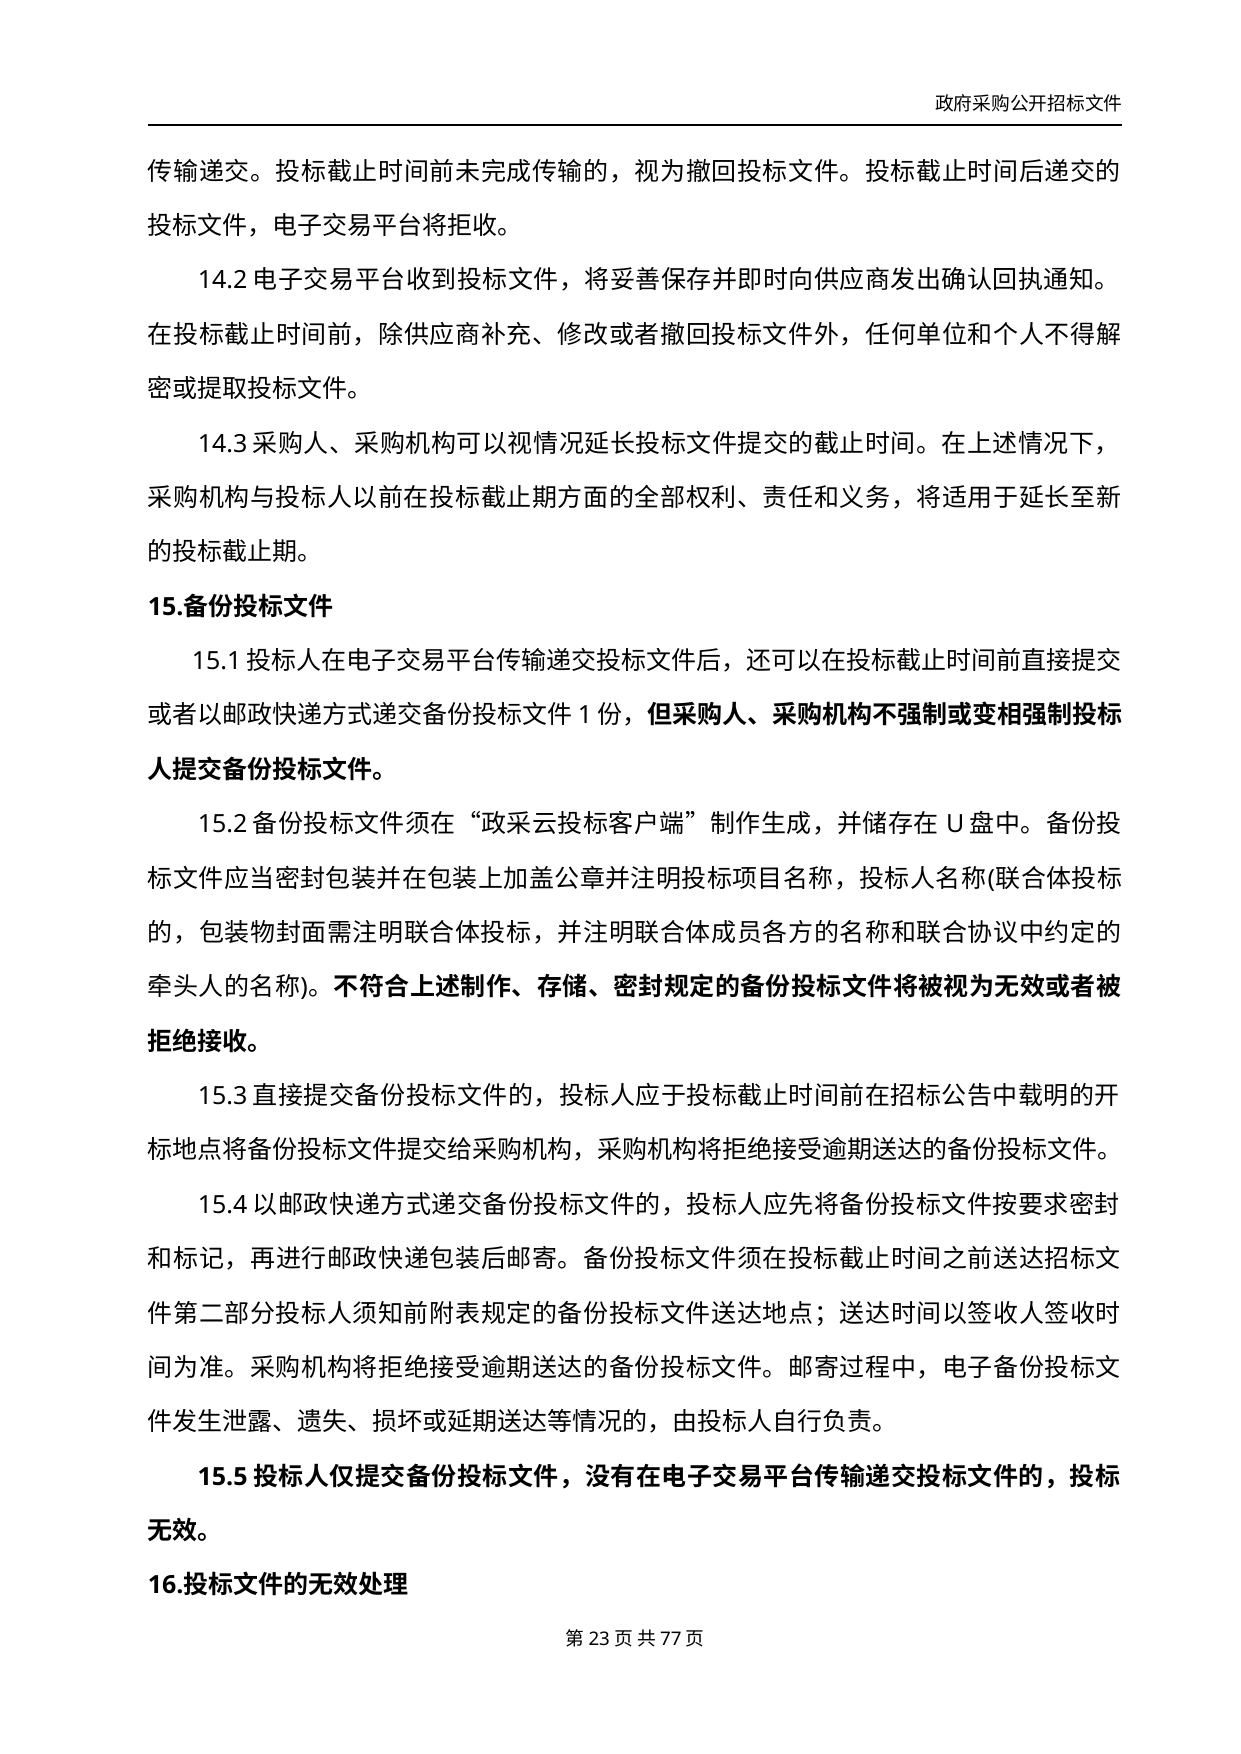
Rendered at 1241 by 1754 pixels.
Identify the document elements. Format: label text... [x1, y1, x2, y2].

text 15.1投标人在电子交易平台传输递交投标文件后，还可以在投标截止时间前直接提交或者以邮政快递方式递交备份投标文件1份，但采购人、采购机构不强制或变相强制投标人提交备份投标文件。 [148, 641, 1122, 786]
text 15.3直接提交备份投标文件的，投标人应于投标截止时间前在招标公告中载明的开标地点将备份投标文件提交给采购机构，采购机构将拒绝接受逾期送达的备份投标文件。 [148, 1076, 1122, 1166]
text 14.2电子交易平台收到投标文件，将妥善保存并即时向供应商发出确认回执通知。在投标截止时间前，除供应商补充、修改或者撤回投标文件外，任何单位和个人不得解密或提取投标文件。 [148, 260, 1122, 405]
text 15.备份投标文件 [148, 586, 1122, 622]
text 15.5投标人仅提交备份投标文件，没有在电子交易平台传输递交投标文件的，投标无效。 [148, 1456, 1122, 1547]
text 16.投标文件的无效处理 [148, 1565, 1122, 1601]
text 14.3采购人、采购机构可以视情况延长投标文件提交的截止时间。在上述情况下，采购机构与投标人以前在投标截止期方面的全部权利、责任和义务，将适用于延长至新的投标截止期。 [148, 423, 1122, 568]
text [148, 151, 1122, 242]
text 15.4以邮政快递方式递交备份投标文件的，投标人应先将备份投标文件按要求密封和标记，再进行邮政快递包装后邮寄。备份投标文件须在投标截止时间之前送达招标文件第二部分投标人须知前附表规定的备份投标文件送达地点；送达时间以签收人签收时间为准。采购机构将拒绝接受逾期送达的备份投标文件。邮寄过程中，电子备份投标文件发生泄露、遗失、损坏或延期送达等情况的，由投标人自行负责。 [148, 1184, 1122, 1438]
text 15.2备份投标文件须在“政采云投标客户端”制作生成，并储存在U盘中。备份投标文件应当密封包装并在包装上加盖公章并注明投标项目名称，投标人名称(联合体投标的，包装物封面需注明联合体投标，并注明联合体成员各方的名称和联合协议中约定的牵头人的名称)。不符合上述制作、存储、密封规定的备份投标文件将被视为无效或者被拒绝接收。 [148, 804, 1122, 1057]
